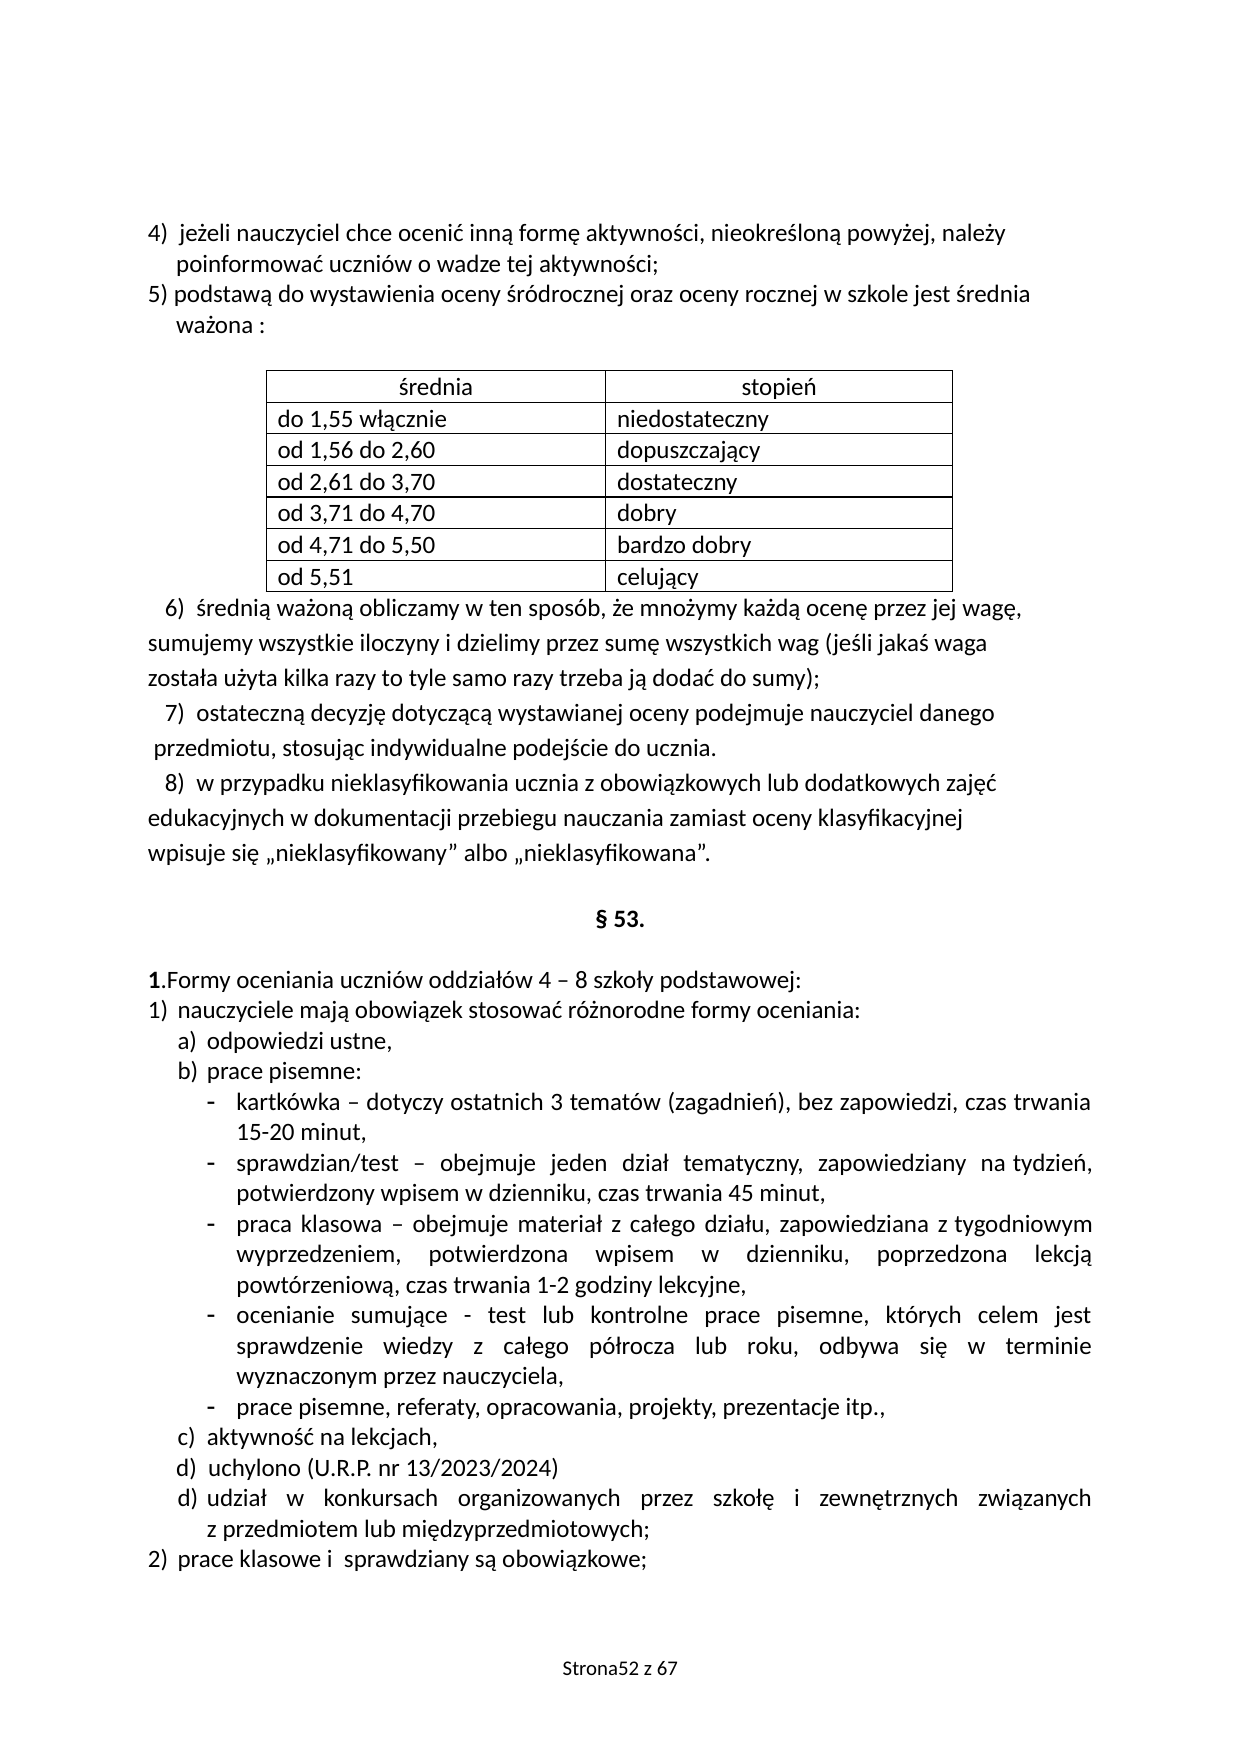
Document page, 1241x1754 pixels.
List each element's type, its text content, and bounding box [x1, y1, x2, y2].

text wpisuje się „nieklasyfikowany” albo „nieklasyfikowana”. [148, 837, 1093, 868]
text § 53. [148, 903, 1093, 933]
text 5) podstawą do wystawienia oceny śródrocznej oraz oceny rocznej w szkole jest średnia [148, 279, 1093, 309]
list nauczyciele mają obowiązek stosować różnorodne formy oceniania: [148, 994, 1093, 1025]
table_cell celujący [606, 561, 952, 591]
table_cell od 4,71 do 5,50 [267, 529, 605, 559]
table_cell niedostateczny [606, 403, 952, 433]
text d) uchylono (U.R.P. nr 13/2023/2024) [148, 1452, 1093, 1483]
list odpowiedzi ustne, [177, 1025, 1093, 1055]
text 4) jeżeli nauczyciel chce ocenić inną formę aktywności, nieokreśloną powyżej, należy [148, 218, 1093, 248]
table_cell dostateczny [606, 466, 952, 496]
list prace pisemne: [177, 1055, 1093, 1086]
list prace klasowe i sprawdziany są obowiązkowe; [148, 1544, 1093, 1574]
text edukacyjnych w dokumentacji przebiegu nauczania zamiast oceny klasyfikacyjnej [148, 802, 1093, 833]
list praca klasowa – obejmuje materiał z całego działu, zapowiedziana z tygodniowym wyprzedzeniem, potwierdzona wpisem w dzienniku, poprzedzona lekcją powtórzeniową, czas trwania 1-2 godziny lekcyjne, [207, 1208, 1093, 1299]
text sumujemy wszystkie iloczyny i dzielimy przez sumę wszystkich wag (jeśli jakaś waga [148, 627, 1093, 658]
list ocenianie sumujące - test lub kontrolne prace pisemne, których celem jest sprawdzenie wiedzy z całego półrocza lub roku, odbywa się w terminie wyznaczonym przez nauczyciela, [207, 1299, 1093, 1391]
text ważona : [148, 309, 1093, 340]
table_header średnia [267, 371, 605, 402]
table_cell dopuszczający [606, 434, 952, 465]
text poinformować uczniów o wadze tej aktywności; [148, 248, 1093, 279]
table_cell od 5,51 [267, 561, 605, 591]
table_cell dobry [606, 498, 952, 528]
text 6) średnią ważoną obliczamy w ten sposób, że mnożymy każdą ocenę przez jej wagę, [148, 592, 1093, 623]
list kartkówka – dotyczy ostatnich 3 tematów (zagadnień), bez zapowiedzi, czas trwania 15-20 minut, [207, 1086, 1093, 1147]
table_cell od 1,56 do 2,60 [267, 434, 605, 465]
text przedmiotu, stosując indywidualne podejście do ucznia. [148, 732, 1093, 763]
table_cell do 1,55 włącznie [267, 403, 605, 433]
table_cell bardzo dobry [606, 529, 952, 559]
list udział w konkursach organizowanych przez szkołę i zewnętrznych związanych z przedmiotem lub międzyprzedmiotowych; [177, 1483, 1093, 1544]
list prace pisemne, referaty, opracowania, projekty, prezentacje itp., [207, 1391, 1093, 1422]
text 1.Formy oceniania uczniów oddziałów 4 – 8 szkoły podstawowej: [148, 964, 1093, 994]
table_cell od 2,61 do 3,70 [267, 466, 605, 496]
text 7) ostateczną decyzję dotyczącą wystawianej oceny podejmuje nauczyciel danego [148, 697, 1093, 728]
text została użyta kilka razy to tyle samo razy trzeba ją dodać do sumy); [148, 662, 1093, 693]
list aktywność na lekcjach, [177, 1422, 1093, 1452]
table_cell od 3,71 do 4,70 [267, 498, 605, 528]
text 8) w przypadku nieklasyfikowania ucznia z obowiązkowych lub dodatkowych zajęć [148, 767, 1093, 798]
list sprawdzian/test – obejmuje jeden dział tematyczny, zapowiedziany na tydzień, potwierdzony wpisem w dzienniku, czas trwania 45 minut, [207, 1147, 1093, 1208]
table_header stopień [606, 371, 952, 402]
